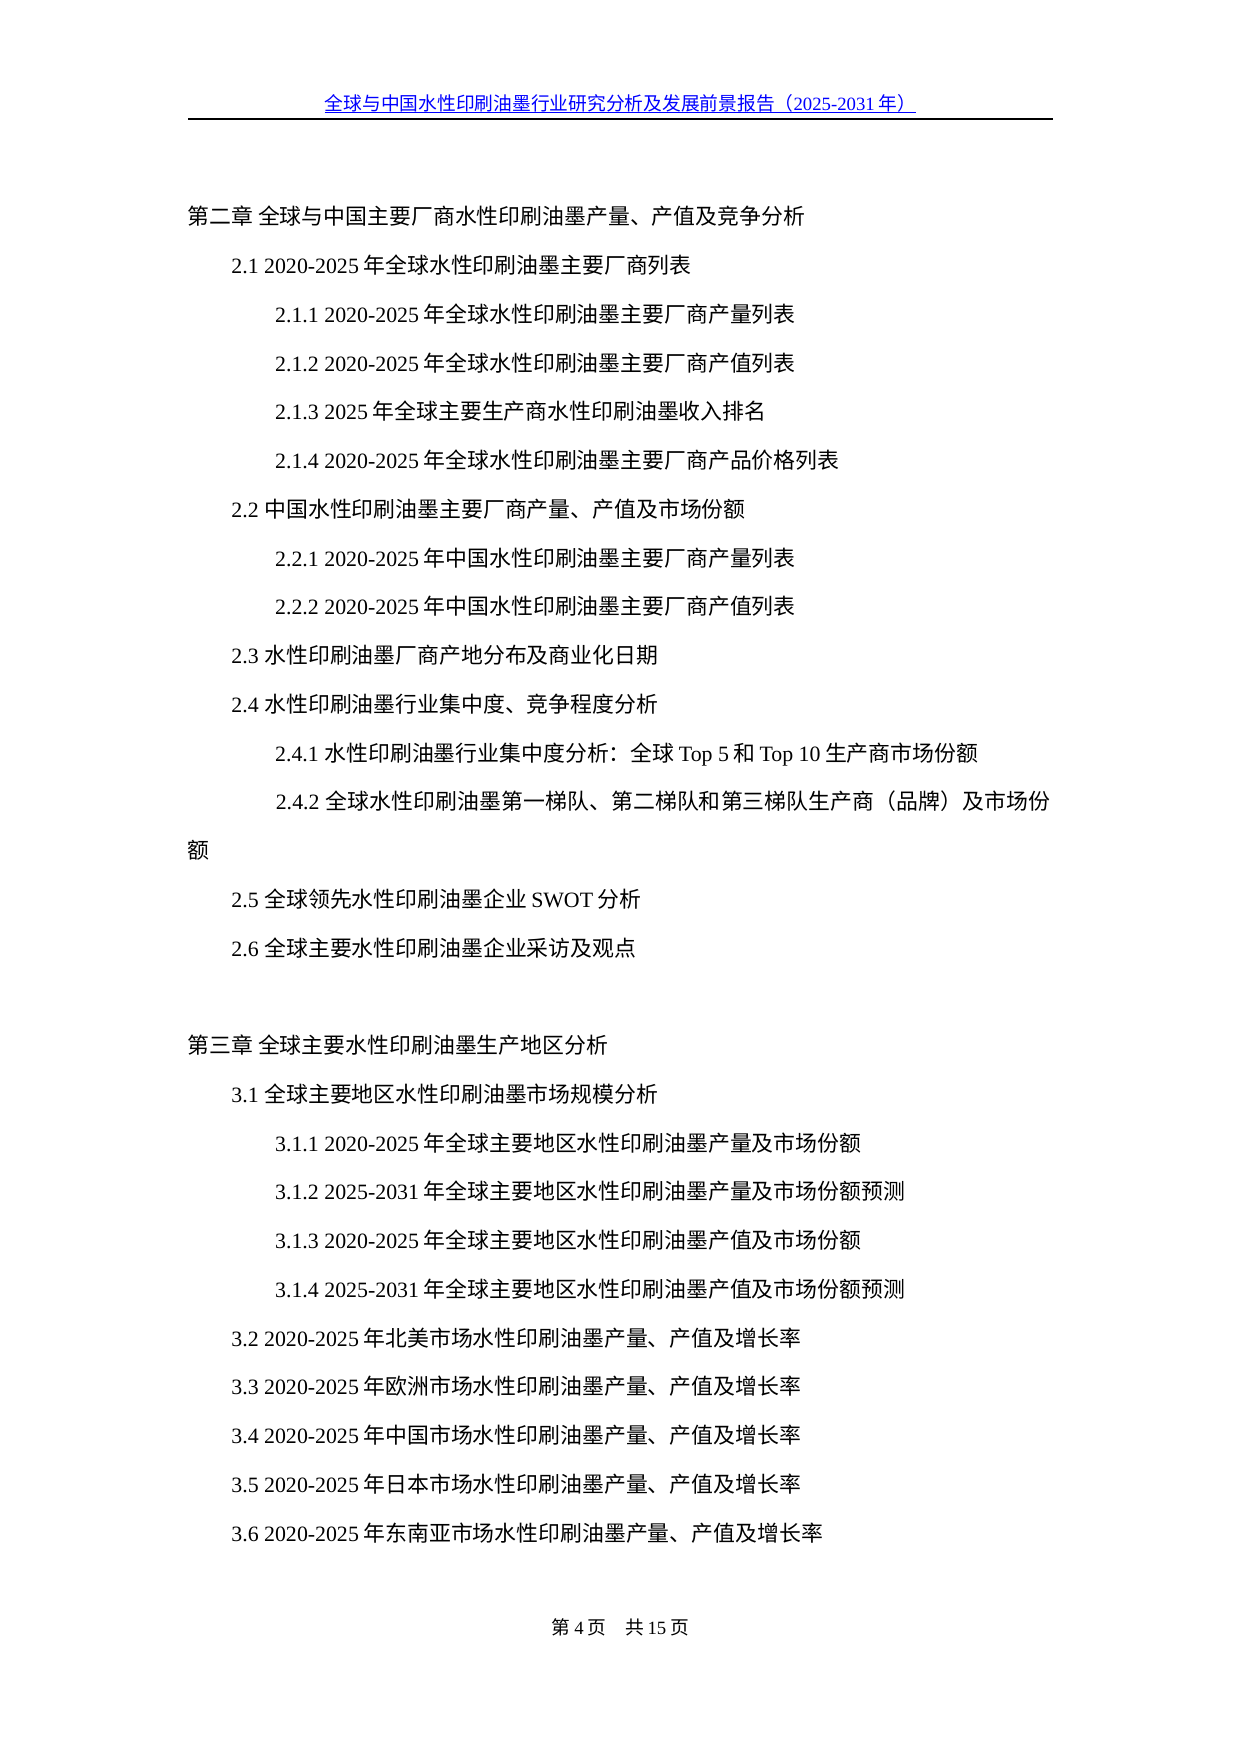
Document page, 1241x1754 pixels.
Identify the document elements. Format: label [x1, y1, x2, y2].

text [187, 150, 1053, 1548]
